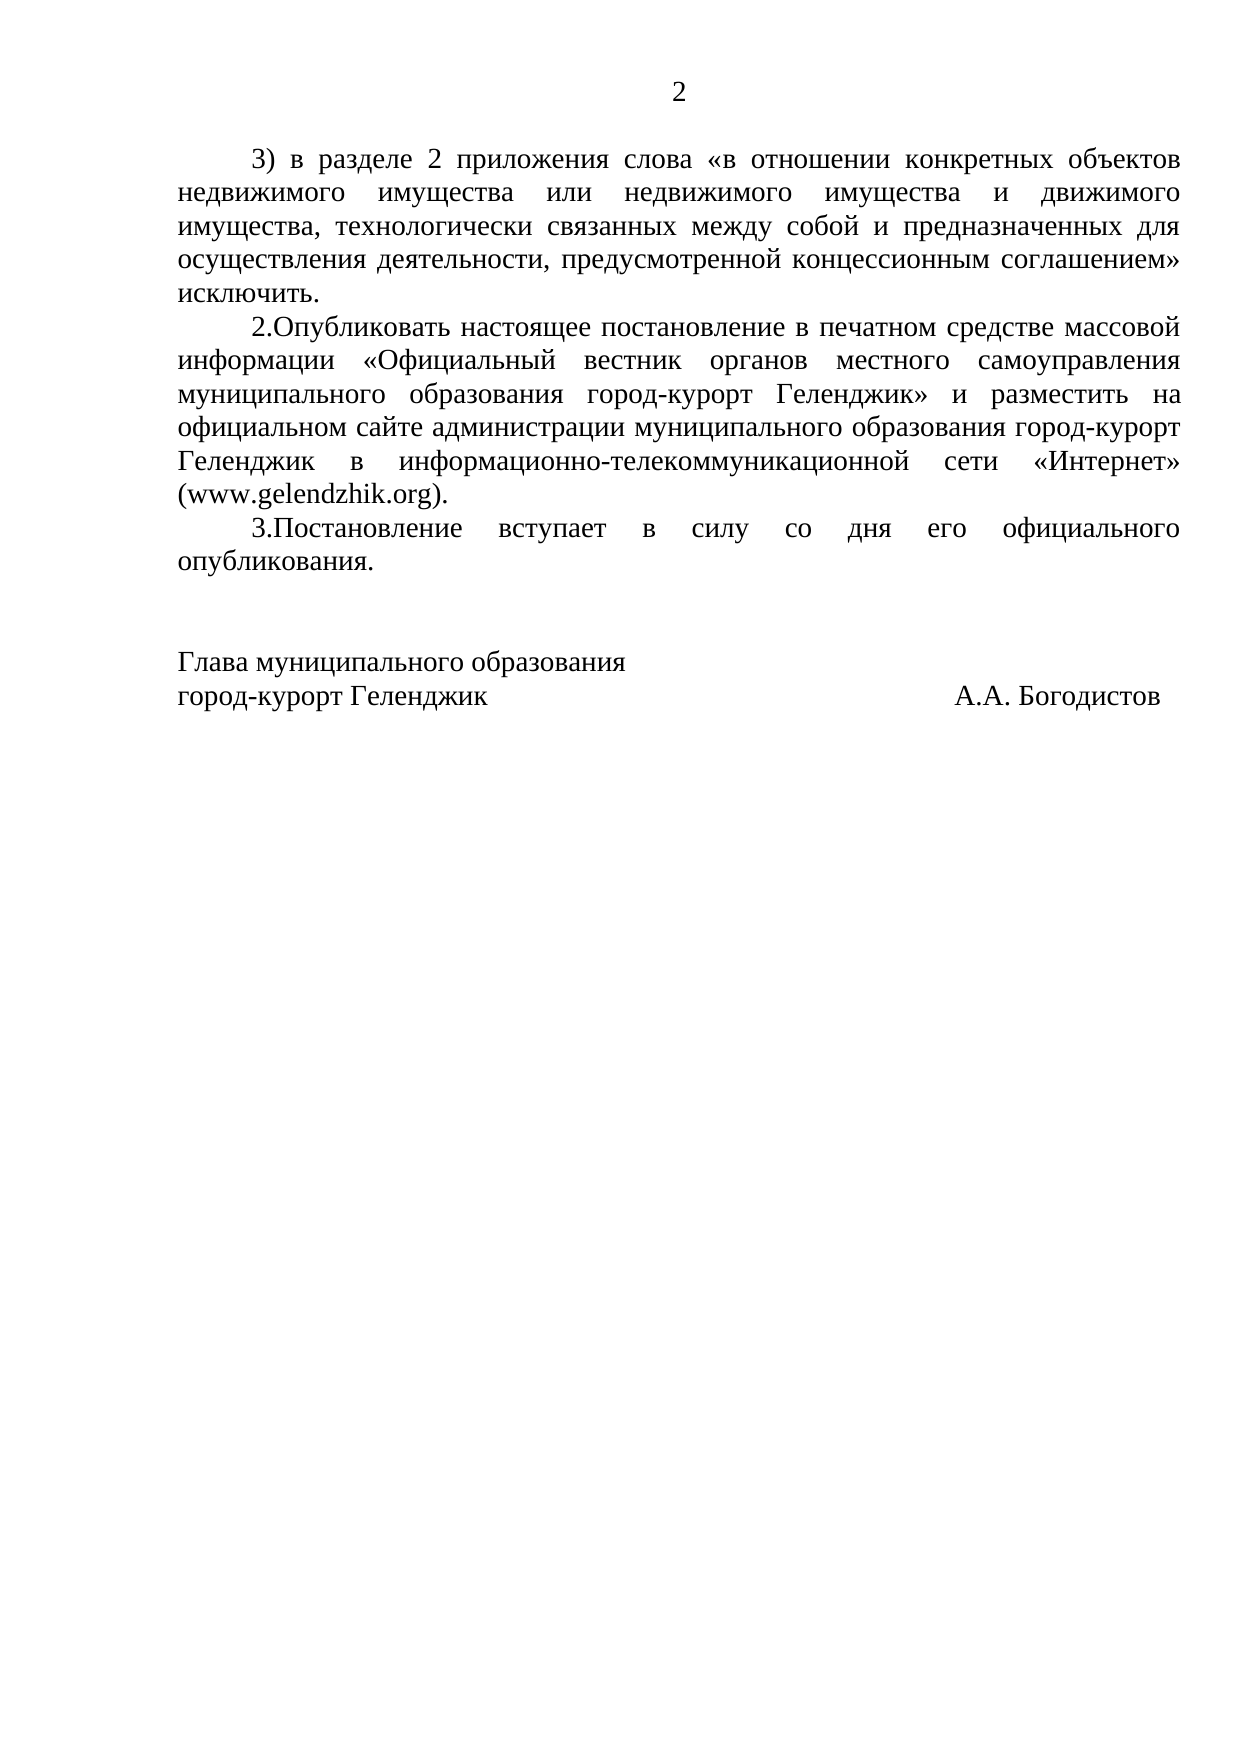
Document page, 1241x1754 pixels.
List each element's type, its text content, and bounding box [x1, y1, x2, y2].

text 3) в разделе 2 приложения слова «в отношении конкретных объектов недвижимого имущества или недвижимого имущества и движимого имущества, технологически связанных между собой и предназначенных для осуществления деятельности, предусмотренной концессионным соглашением» исключить. [177, 141, 1181, 309]
title 3.Постановление вступает в силу со дня его официального опубликования. [177, 510, 1181, 577]
title 2.Опубликовать настоящее постановление в печатном средстве массовой информации «Официальный вестник органов местного самоуправления муниципального образования город-курорт Геленджик» и разместить на официальном сайте администрации муниципального образования город-курорт Геленджик в информационно-телекоммуникационной сети «Интернет» (www.gelendzhik.org). [177, 309, 1181, 510]
title Глава муниципального образования [177, 644, 1181, 678]
title город-курорт Геленджик А.А. Богодистов [177, 678, 1181, 711]
